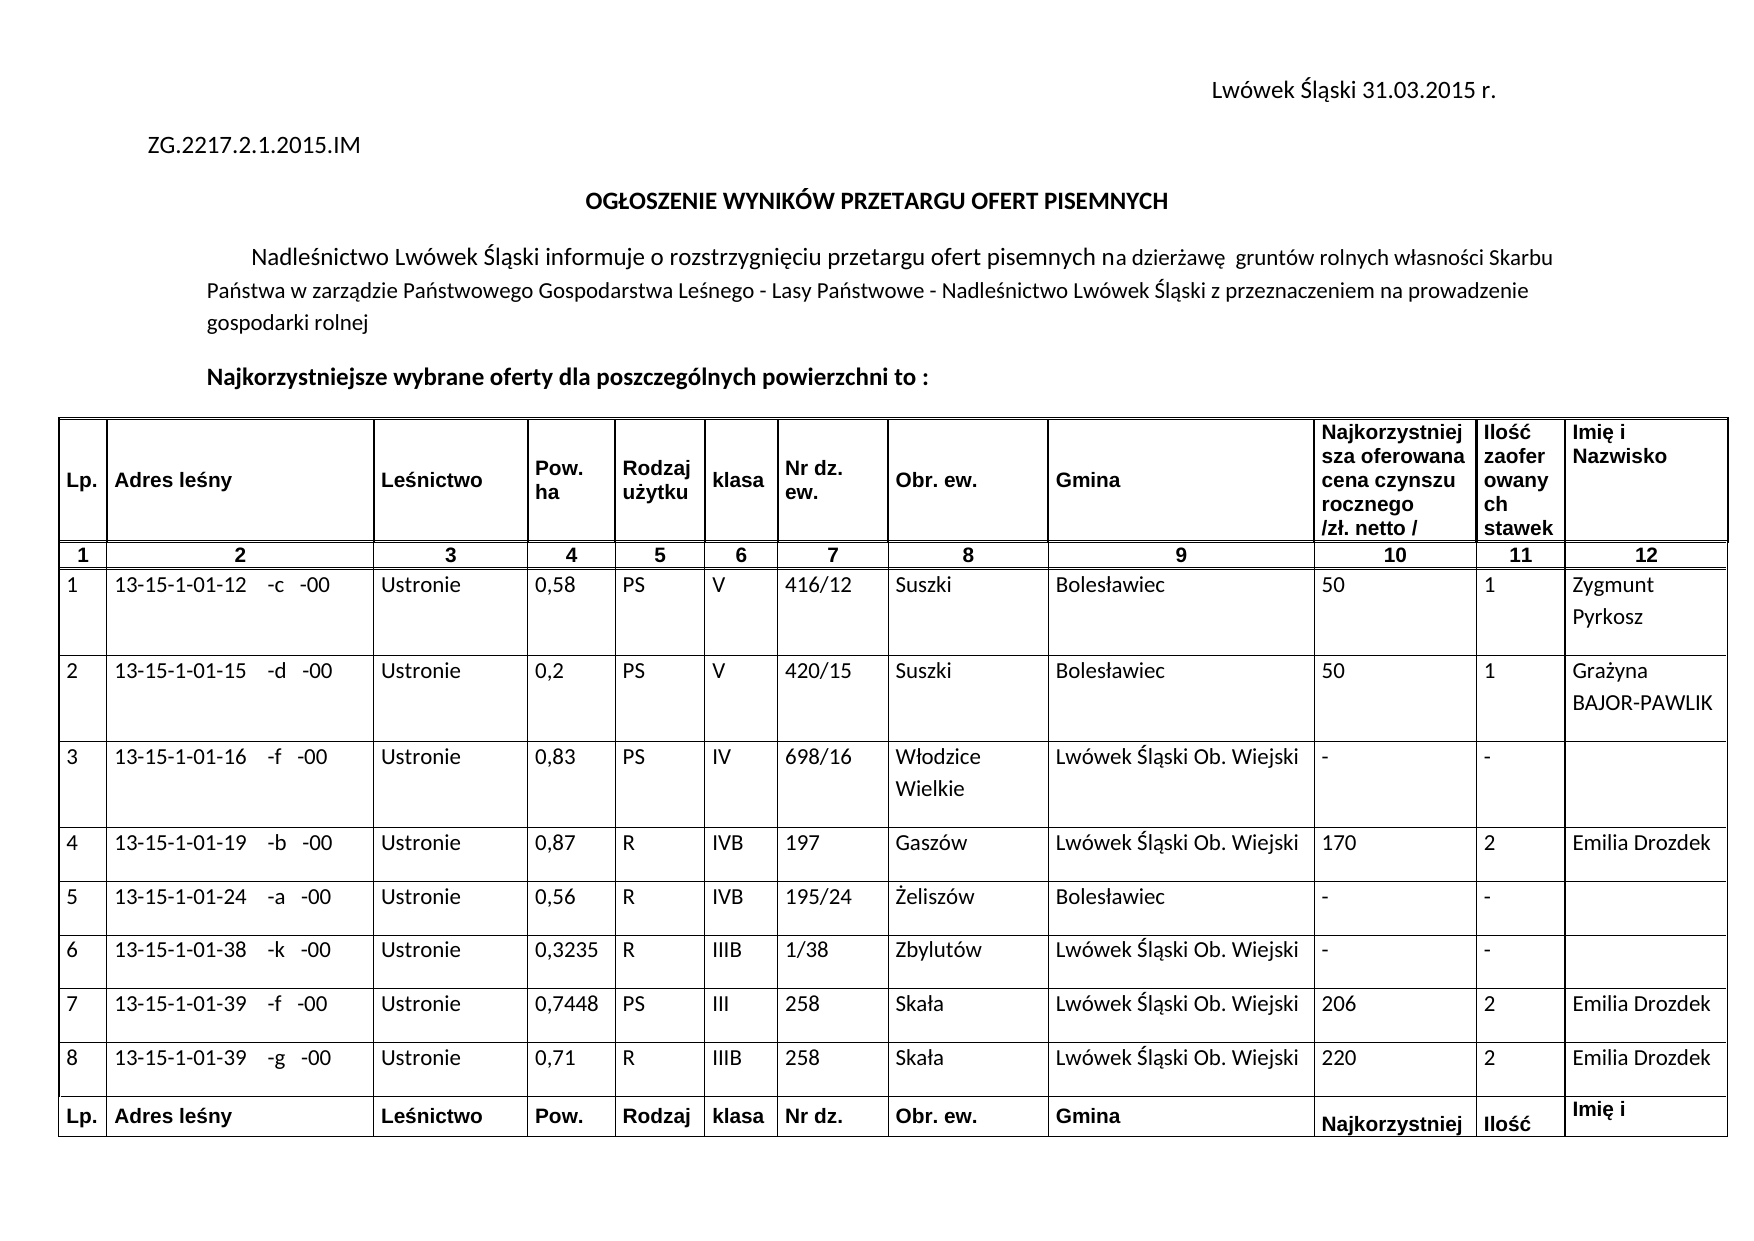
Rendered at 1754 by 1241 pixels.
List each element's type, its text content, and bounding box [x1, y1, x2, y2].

table_header Ilość zaoferowanych stawek [1478, 420, 1564, 540]
table_cell 12 [1566, 541, 1727, 567]
table_cell Ustronie [374, 570, 527, 655]
table_cell Lp. [59, 1097, 106, 1136]
table_cell 50 [1315, 656, 1476, 741]
table_cell Lwówek Śląski Ob. Wiejski [1049, 989, 1314, 1042]
table_cell Zbylutów [889, 936, 1048, 988]
table_cell Lwówek Śląski Ob. Wiejski [1049, 936, 1314, 988]
table_cell 258 [778, 1043, 888, 1096]
table_cell 220 [1315, 1043, 1476, 1096]
table_cell PS [616, 656, 704, 741]
table_cell 195/24 [778, 882, 888, 934]
table_cell V [705, 656, 777, 741]
table_cell 258 [778, 989, 888, 1042]
table_cell - [1477, 936, 1564, 988]
table_cell 1 [60, 543, 106, 567]
table_cell Imię i Nazwisko [1566, 1096, 1727, 1136]
table_cell 2 [1477, 1043, 1564, 1096]
table_cell 206 [1315, 989, 1476, 1042]
table_cell R [616, 1043, 704, 1096]
table_cell Żeliszów [889, 882, 1048, 934]
table_header Gmina [1049, 420, 1313, 540]
table_cell Zygmunt Pyrkosz [1566, 567, 1727, 655]
table_cell 197 [778, 828, 888, 881]
table_cell 13-15-1-01-12 -c -00 [107, 570, 373, 655]
table_cell V [705, 570, 777, 655]
table_cell 5 [616, 543, 704, 567]
table_cell Ustronie [374, 656, 527, 741]
table_cell 0,3235 [528, 936, 615, 988]
table_cell III [705, 989, 777, 1042]
table_cell 6 [60, 936, 106, 988]
table_header Nr dz. ew. [779, 420, 887, 540]
table_cell Obr. ew. [889, 1097, 1048, 1136]
table_cell Bolesławiec [1049, 882, 1314, 934]
table_cell 3 [60, 742, 106, 827]
table_cell 50 [1315, 570, 1476, 655]
text Lwówek Śląski 31.03.2015 r. [148, 74, 1606, 104]
table_cell - [1315, 742, 1476, 827]
table_cell Włodzice Wielkie [889, 742, 1048, 827]
table_cell 0,87 [528, 828, 615, 881]
table_cell Nr dz. ew. [778, 1097, 888, 1136]
table_cell R [616, 828, 704, 881]
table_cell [1315, 1097, 1476, 1136]
text Nadleśnictwo Lwówek Śląski informuje o rozstrzygnięciu przetargu ofert pisemnych na dzierżawę gruntów rolnych własności Skarbu Państwa w zarządzie Państwowego Gospodarstwa Leśnego - Lasy Państwowe - Nadleśnictwo Lwówek Śląski z przeznaczeniem na prowadzenie gospodarki rolnej [207, 241, 1606, 336]
table_cell 8 [60, 1043, 106, 1096]
table_cell Pow. ha [528, 1097, 615, 1136]
table_cell 416/12 [778, 570, 888, 655]
table_cell 6 [705, 543, 777, 567]
table_cell 13-15-1-01-19 -b -00 [107, 828, 373, 881]
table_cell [1477, 1097, 1564, 1136]
table_header klasa [706, 420, 777, 540]
table_header Obr. ew. [889, 420, 1047, 540]
table_cell [1566, 741, 1727, 827]
table_cell Suszki [889, 570, 1048, 655]
table_cell R [616, 882, 704, 934]
table_header Najkorzystniejsza oferowana cena czynszu rocznego /zł. netto / [1315, 420, 1475, 540]
table_cell Bolesławiec [1049, 656, 1314, 741]
table_cell Bolesławiec [1049, 570, 1314, 655]
table_cell 2 [107, 543, 373, 567]
table_cell Emilia Drozdek [1566, 988, 1727, 1042]
table_header Leśnictwo [375, 420, 527, 540]
table_cell 8 [889, 543, 1048, 567]
table_cell Adres leśny [107, 1097, 373, 1136]
table_cell 2 [1477, 828, 1564, 881]
table_cell Skała [889, 1043, 1048, 1096]
table_cell 0,71 [528, 1043, 615, 1096]
table_cell 13-15-1-01-39 -g -00 [107, 1043, 373, 1096]
table_cell Gmina [1049, 1097, 1314, 1136]
table_cell Gaszów [889, 828, 1048, 881]
table_cell 13-15-1-01-15 -d -00 [107, 656, 373, 741]
table_cell 9 [1049, 543, 1314, 567]
table_cell Rodzaj użytku [616, 1097, 704, 1136]
table_cell Ustronie [374, 882, 527, 934]
table_cell 1 [60, 570, 106, 655]
table_header Lp. [60, 420, 106, 540]
table_cell 13-15-1-01-39 -f -00 [107, 989, 373, 1042]
table_cell [1566, 935, 1727, 988]
table_cell 1 [1477, 570, 1564, 655]
table_cell IV [705, 742, 777, 827]
text ZG.2217.2.1.2015.IM [148, 130, 1606, 160]
table_cell IVB [705, 828, 777, 881]
table_header Rodzaj użytku [616, 420, 704, 540]
table_cell 170 [1315, 828, 1476, 881]
table_cell 4 [528, 543, 615, 567]
table_cell 0,56 [528, 882, 615, 934]
table_cell 1 [1477, 656, 1564, 741]
table_cell 3 [374, 543, 527, 567]
table_cell IVB [705, 882, 777, 934]
table_cell 0,58 [528, 570, 615, 655]
table_cell 13-15-1-01-24 -a -00 [107, 882, 373, 934]
table_cell Ustronie [374, 936, 527, 988]
table_cell - [1477, 882, 1564, 934]
table_cell PS [616, 570, 704, 655]
table_cell [1566, 881, 1727, 934]
table_cell 7 [60, 989, 106, 1042]
table_cell Ustronie [374, 989, 527, 1042]
table_cell - [1477, 742, 1564, 827]
table_header Adres leśny [108, 420, 373, 540]
table_cell 0,7448 [528, 989, 615, 1042]
table_cell 2 [60, 656, 106, 741]
table_cell 0,2 [528, 656, 615, 741]
table_cell 13-15-1-01-16 -f -00 [107, 742, 373, 827]
table_cell Lwówek Śląski Ob. Wiejski [1049, 742, 1314, 827]
table_cell - [1315, 936, 1476, 988]
table_cell Suszki [889, 656, 1048, 741]
table_cell Emilia Drozdek [1566, 1042, 1727, 1096]
table_cell Lwówek Śląski Ob. Wiejski [1049, 828, 1314, 881]
table_cell Ustronie [374, 1043, 527, 1096]
table_cell 7 [778, 543, 888, 567]
table_cell 0,83 [528, 742, 615, 827]
table_cell klasa [705, 1097, 777, 1136]
text OGŁOSZENIE WYNIKÓW PRZETARGU OFERT PISEMNYCH [148, 186, 1606, 216]
table_cell 2 [1477, 989, 1564, 1042]
table_cell R [616, 936, 704, 988]
table_cell 13-15-1-01-38 -k -00 [107, 936, 373, 988]
table_cell 4 [60, 828, 106, 881]
text Najkorzystniejsze wybrane oferty dla poszczególnych powierzchni to : [148, 361, 1606, 392]
table_cell - [1315, 882, 1476, 934]
table_cell IIIB [705, 1043, 777, 1096]
table_cell Skała [889, 989, 1048, 1042]
table_cell IIIB [705, 936, 777, 988]
table_header Pow. ha [529, 420, 614, 540]
table_cell PS [616, 989, 704, 1042]
table_cell Grażyna BAJOR-PAWLIK [1566, 655, 1727, 741]
table_cell Lwówek Śląski Ob. Wiejski [1049, 1043, 1314, 1096]
table_cell 1/38 [778, 936, 888, 988]
table_cell 5 [60, 882, 106, 934]
table_cell Emilia Drozdek [1566, 827, 1727, 881]
table_cell 420/15 [778, 656, 888, 741]
table_header Imię i Nazwisko [1566, 420, 1727, 540]
table_cell Leśnictwo [374, 1097, 527, 1136]
table_cell Ustronie [374, 742, 527, 827]
table_cell Ustronie [374, 828, 527, 881]
table_cell PS [616, 742, 704, 827]
table_cell 10 [1315, 543, 1476, 567]
table_cell 11 [1477, 543, 1564, 567]
table_cell 698/16 [778, 742, 888, 827]
